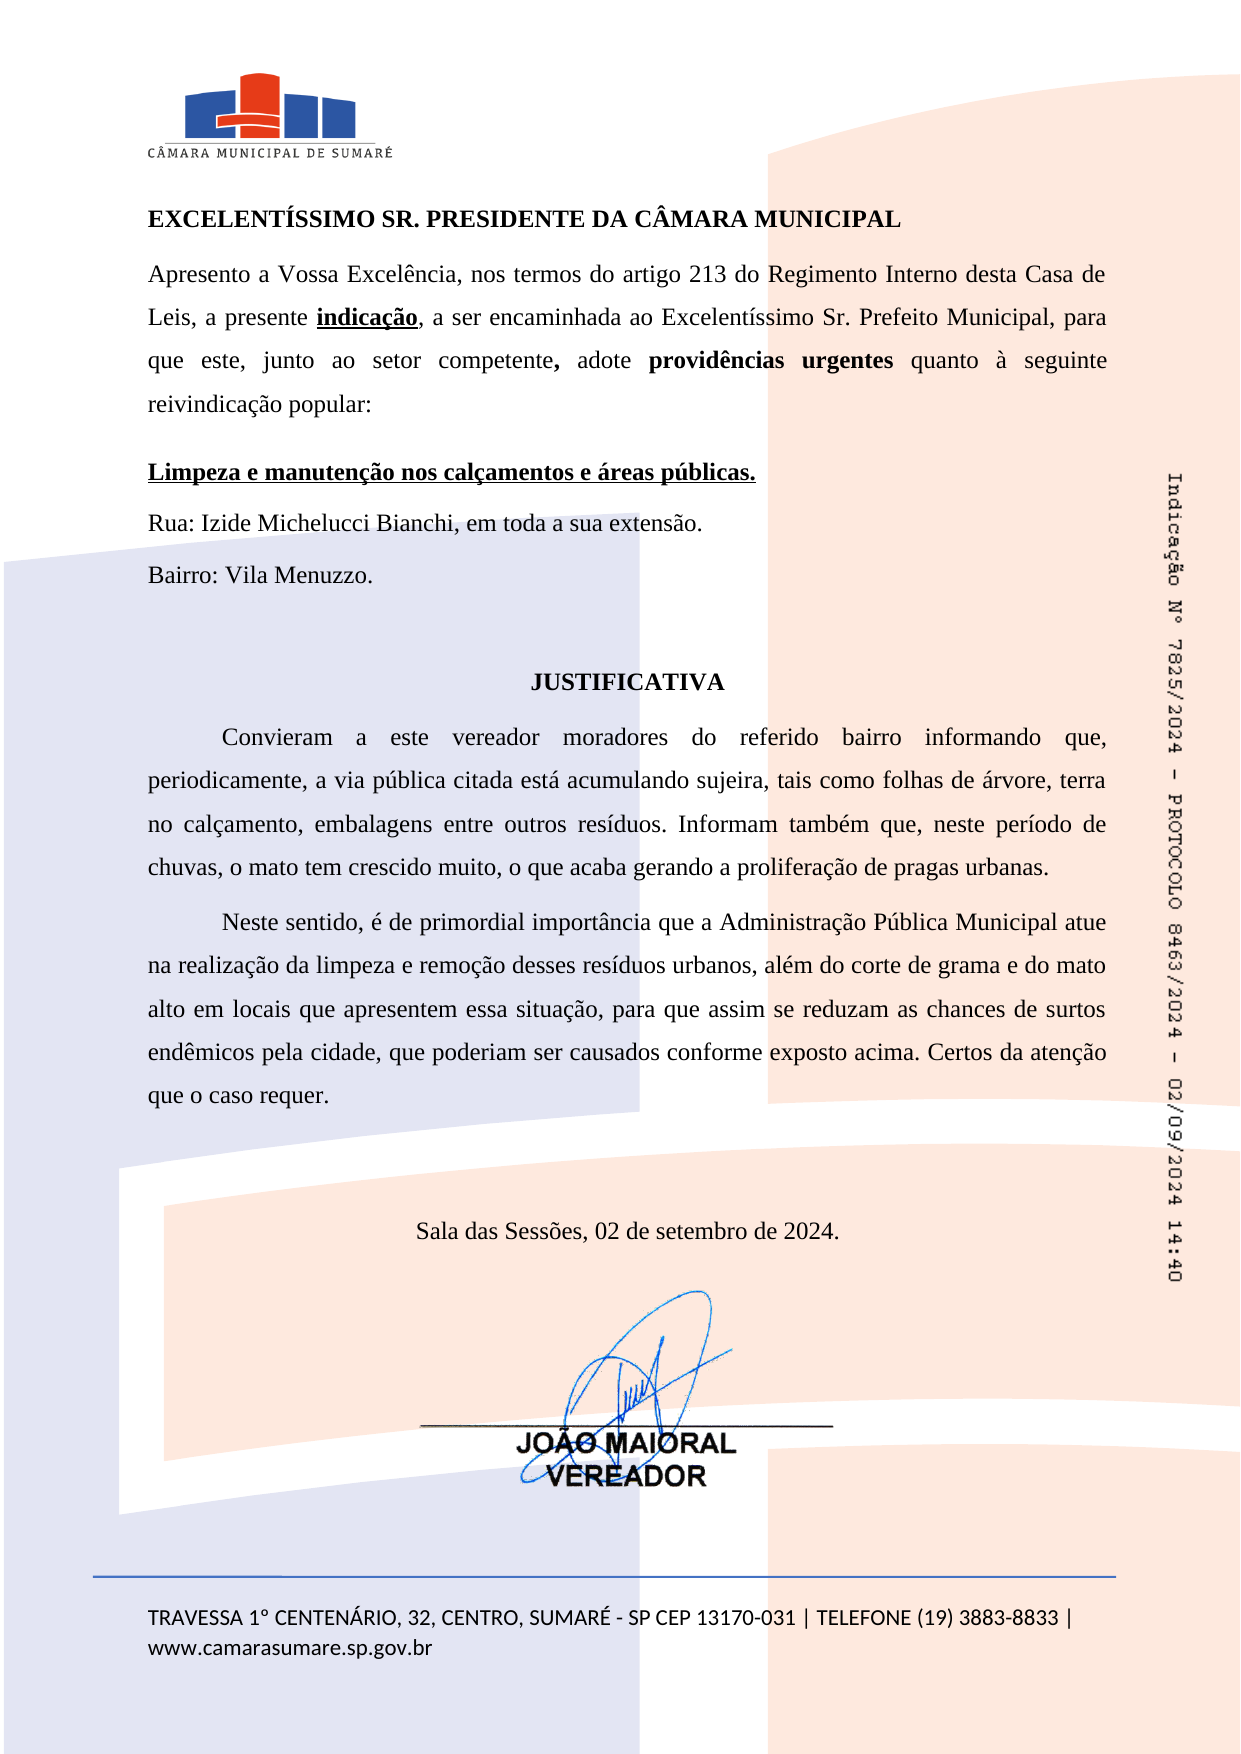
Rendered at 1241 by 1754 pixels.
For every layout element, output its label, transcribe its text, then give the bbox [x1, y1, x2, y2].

text Limpeza e manutenção nos calçamentos e áreas públicas. [148, 457, 1107, 486]
text Convieram a este vereador moradores do referido bairro informando que, periodicamente, a via pública citada está acumulando sujeira, tais como folhas de árvore, terra no calçamento, embalagens entre outros resíduos. Informam também que, neste período de chuvas, o mato tem crescido muito, o que acaba gerando a proliferação de pragas urbanas. [148, 722, 1107, 881]
picture [1142, 468, 1205, 1286]
text Neste sentido, é de primordial importância que a Administração Pública Municipal atue na realização da limpeza e remoção desses resíduos urbanos, além do corte de grama e do mato alto em locais que apresentem essa situação, para que assim se reduzam as chances de surtos endêmicos pela cidade, que poderiam ser causados conforme exposto acima. Certos da atenção que o caso requer. [148, 907, 1107, 1109]
text Rua: Izide Michelucci Bianchi, em toda a sua extensão. [148, 508, 1107, 537]
picture [147, 73, 394, 160]
text JUSTIFICATIVA [148, 667, 1107, 696]
text Sala das Sessões, 02 de setembro de 2024. [148, 1216, 1107, 1245]
text EXCELENTÍSSIMO SR. PRESIDENTE DA CÂMARA MUNICIPAL [148, 204, 1107, 232]
text Apresento a Vossa Excelência, nos termos do artigo 213 do Regimento Interno desta Casa de Leis, a presente indicação, a ser encaminhada ao Excelentíssimo Sr. Prefeito Municipal, para que este, junto ao setor competente, adote providências urgentes quanto à seguinte reivindicação popular: [148, 259, 1107, 417]
picture [402, 1271, 853, 1506]
text Bairro: Vila Menuzzo. [148, 560, 1107, 588]
